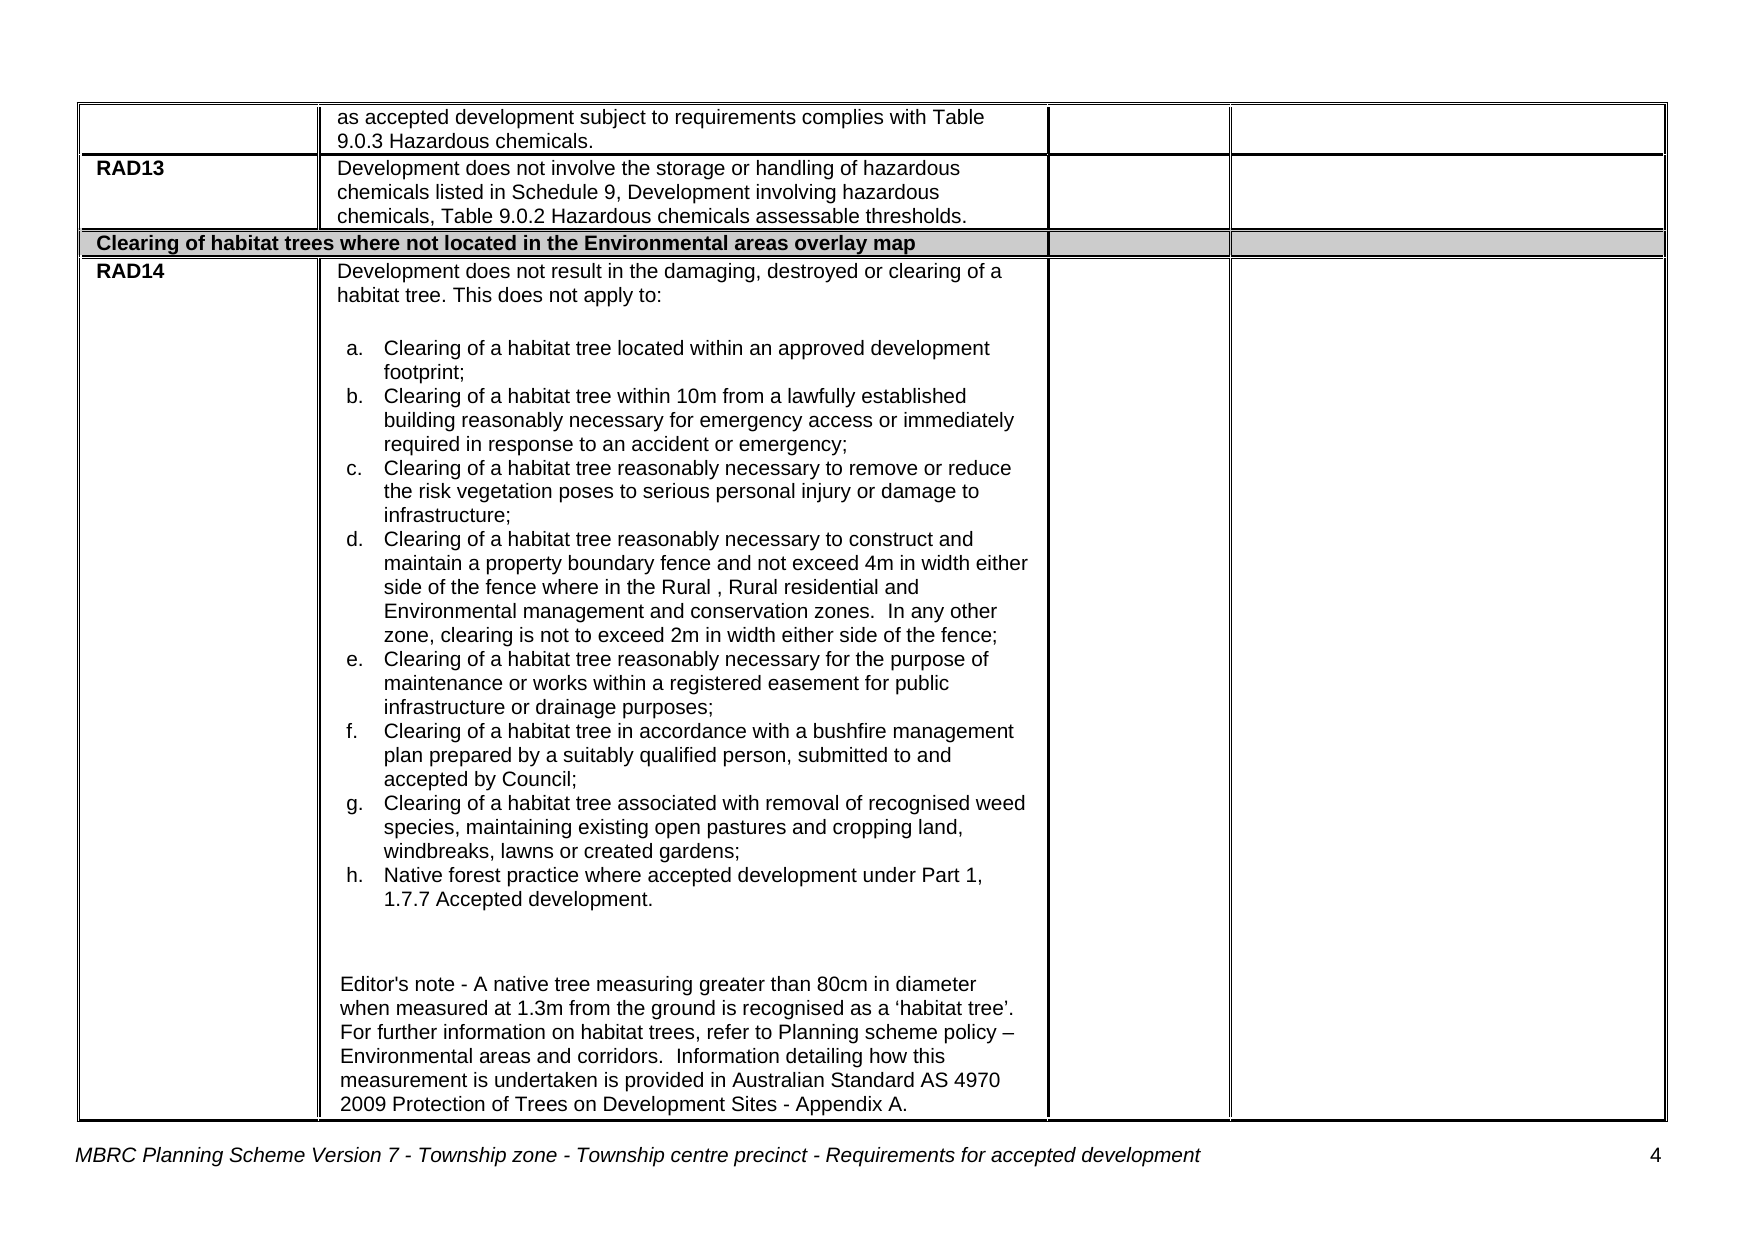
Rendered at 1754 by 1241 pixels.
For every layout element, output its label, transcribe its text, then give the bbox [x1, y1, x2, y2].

table_cell RAD13 [78, 153, 317, 228]
table_cell [1231, 255, 1665, 1119]
table_cell [1232, 153, 1666, 228]
table_cell RAD12 [78, 103, 319, 153]
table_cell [319, 103, 1048, 153]
table_cell [1232, 228, 1665, 255]
table_cell Development does not result in the damaging, destroyed or clearing of a habitat tree. This does not apply to: Clearing of a habitat tree located within an approved development footprint; Clearing of a habitat tree within 10m from a lawfully established building reasonably necessary for emergency access or immediately required in response to an accident or emergency; Clearing of a habitat tree reasonably necessary to remove or reduce the risk vegetation poses to serious personal injury or damage to infrastructure; Clearing of a habitat tree reasonably necessary to construct and maintain a property boundary fence and not exceed 4m in width either side of the fence where in the Rural , Rural residential and Environmental management and conservation zones. In any other zone, clearing is not to exceed 2m in width either side of the fence; Clearing of a habitat tree reasonably necessary for the purpose of maintenance or works within a registered easement for public infrastructure or drainage purposes; Clearing of a habitat tree in accordance with a bushfire management plan prepared by a suitably qualified person, submitted to and accepted by Council; Clearing of a habitat tree associated with removal of recognised weed species, maintaining existing open pastures and cropping land, windbreaks, lawns or created gardens; Native forest practice where accepted development under Part 1, 1.7.7 Accepted development. [319, 259, 1048, 1119]
table_cell Development does not involve the storage or handling of hazardous chemicals listed in Schedule 9, Development involving hazardous chemicals, Table 9.0.2 Hazardous chemicals assessable thresholds. [321, 156, 1047, 228]
table_cell RAD14 [80, 255, 319, 1119]
table_cell [1231, 105, 1664, 153]
table_cell [1050, 156, 1229, 228]
table_cell Clearing of habitat trees where not located in the Environmental areas overlay map [80, 228, 1047, 255]
table_cell [1048, 259, 1231, 1119]
table_cell [1048, 105, 1231, 153]
table_cell [1050, 232, 1229, 255]
